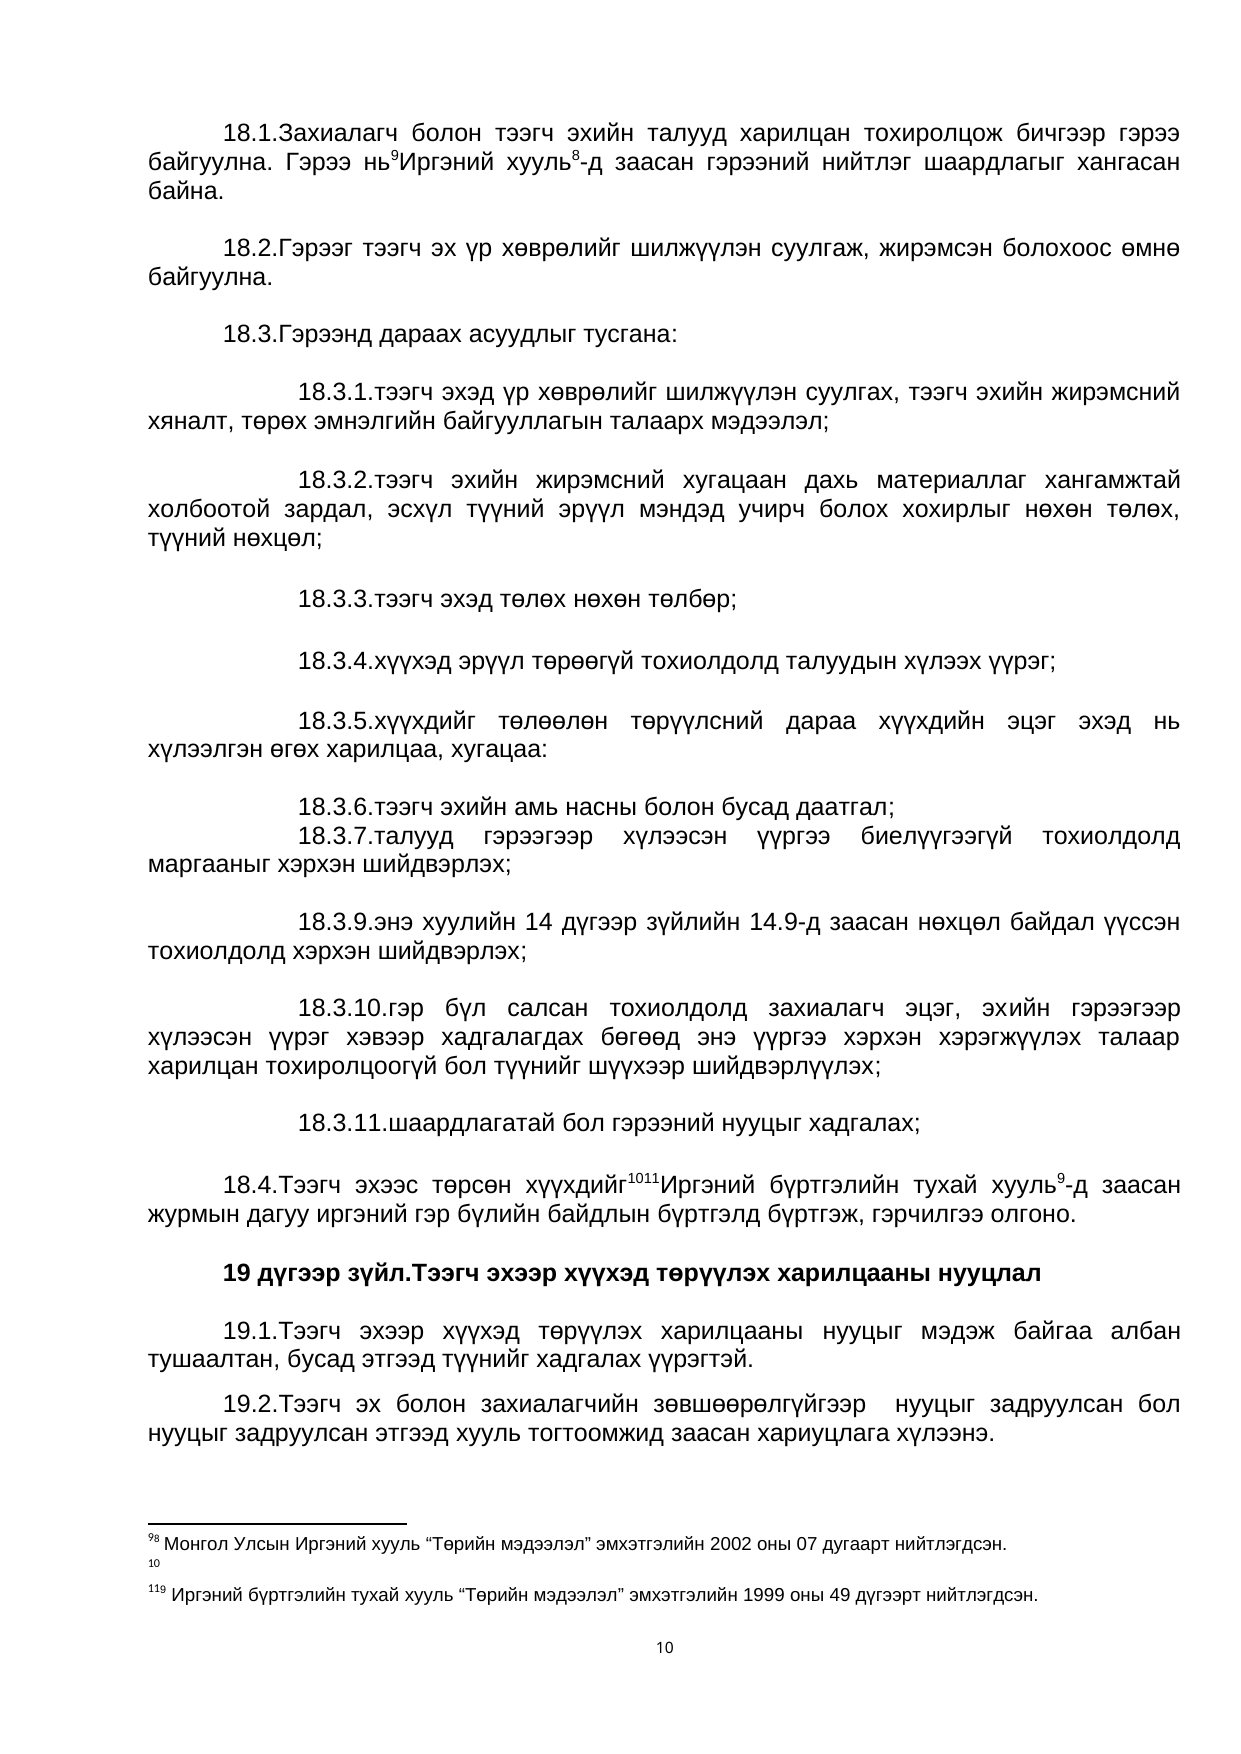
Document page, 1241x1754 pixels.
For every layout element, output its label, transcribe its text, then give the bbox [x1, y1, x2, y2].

text 18.3.9.энэ хуулийн 14 дүгээр зүйлийн 14.9-д заасан нөхцөл байдал үүссэн тохиолдолд хэрхэн шийдвэрлэх; [148, 907, 1181, 964]
text 18.3.2.тээгч эхийн жирэмсний хугацаан дахь материаллаг хангамжтай холбоотой зардал, эсхүл түүний эрүүл мэндэд учирч болох хохирлыг нөхөн төлөх, түүний нөхцөл; [148, 465, 1181, 551]
text 18.3.6.тээгч эхийн амь насны болон бусад даатгал; [148, 792, 1181, 821]
text 18.4.Тээгч эхээс төрсөн хүүхдийгИргэний бүртгэлийн тухай хууль9-д заасан журмын дагуу иргэний гэр бүлийн байдлын бүртгэлд бүртгэж, гэрчилгээ олгоно. [148, 1170, 1181, 1227]
text 19.1.Тээгч эхээр хүүхэд төрүүлэх харилцааны нууцыг мэдэж байгаа албан тушаалтан, бусад этгээд түүнийг хадгалах үүрэгтэй. [148, 1316, 1181, 1373]
text 18.3.4.хүүхэд эрүүл төрөөгүй тохиолдолд талуудын хүлээх үүрэг; [148, 646, 1181, 675]
text 18.3.1.тээгч эхэд үр хөврөлийг шилжүүлэн суулгах, тээгч эхийн жирэмсний хяналт, төрөх эмнэлгийн байгууллагын талаарх мэдээлэл; [148, 377, 1181, 434]
text 19.2.Тээгч эх болон захиалагчийн зөвшөөрөлгүйгээр нууцыг задруулсан бол нууцыг задруулсан этгээд хууль тогтоомжид заасан хариуцлага хүлээнэ. [148, 1389, 1181, 1446]
text 18.3.11.шаардлагатай бол гэрээний нууцыг хадгалах; [148, 1108, 1181, 1137]
text 19 дүгээр зүйл.Тээгч эхээр хүүхэд төрүүлэх харилцааны нууцлал [148, 1258, 1181, 1287]
text 18.1.Захиалагч болон тээгч эхийн талууд харилцан тохиролцож бичгээр гэрээ байгуулна. Гэрээ ньИргэний хууль8-д заасан гэрээний нийтлэг шаардлагыг хангасан байна. [148, 118, 1181, 204]
text 18.3.10.гэр бүл салсан тохиолдолд захиалагч эцэг, эхийн гэрээгээр хүлээсэн үүрэг хэвээр хадгалагдах бөгөөд энэ үүргээ хэрхэн хэрэгжүүлэх талаар харилцан тохиролцоогүй бол түүнийг шүүхээр шийдвэрлүүлэх; [148, 993, 1181, 1079]
text 18.3.Гэрээнд дараах асуудлыг тусгана: [148, 319, 1181, 348]
text 18.3.3.тээгч эхэд төлөх нөхөн төлбөр; [148, 584, 1181, 613]
text 18.2.Гэрээг тээгч эх үр хөврөлийг шилжүүлэн суулгаж, жирэмсэн болохоос өмнө байгуулна. [148, 233, 1181, 291]
text 18.3.7.талууд гэрээгээр хүлээсэн үүргээ биелүүгээгүй тохиолдолд маргааныг хэрхэн шийдвэрлэх; [148, 821, 1181, 878]
text 18.3.5.хүүхдийг төлөөлөн төрүүлсний дараа хүүхдийн эцэг эхэд нь хүлээлгэн өгөх харилцаа, хугацаа: [148, 706, 1181, 763]
